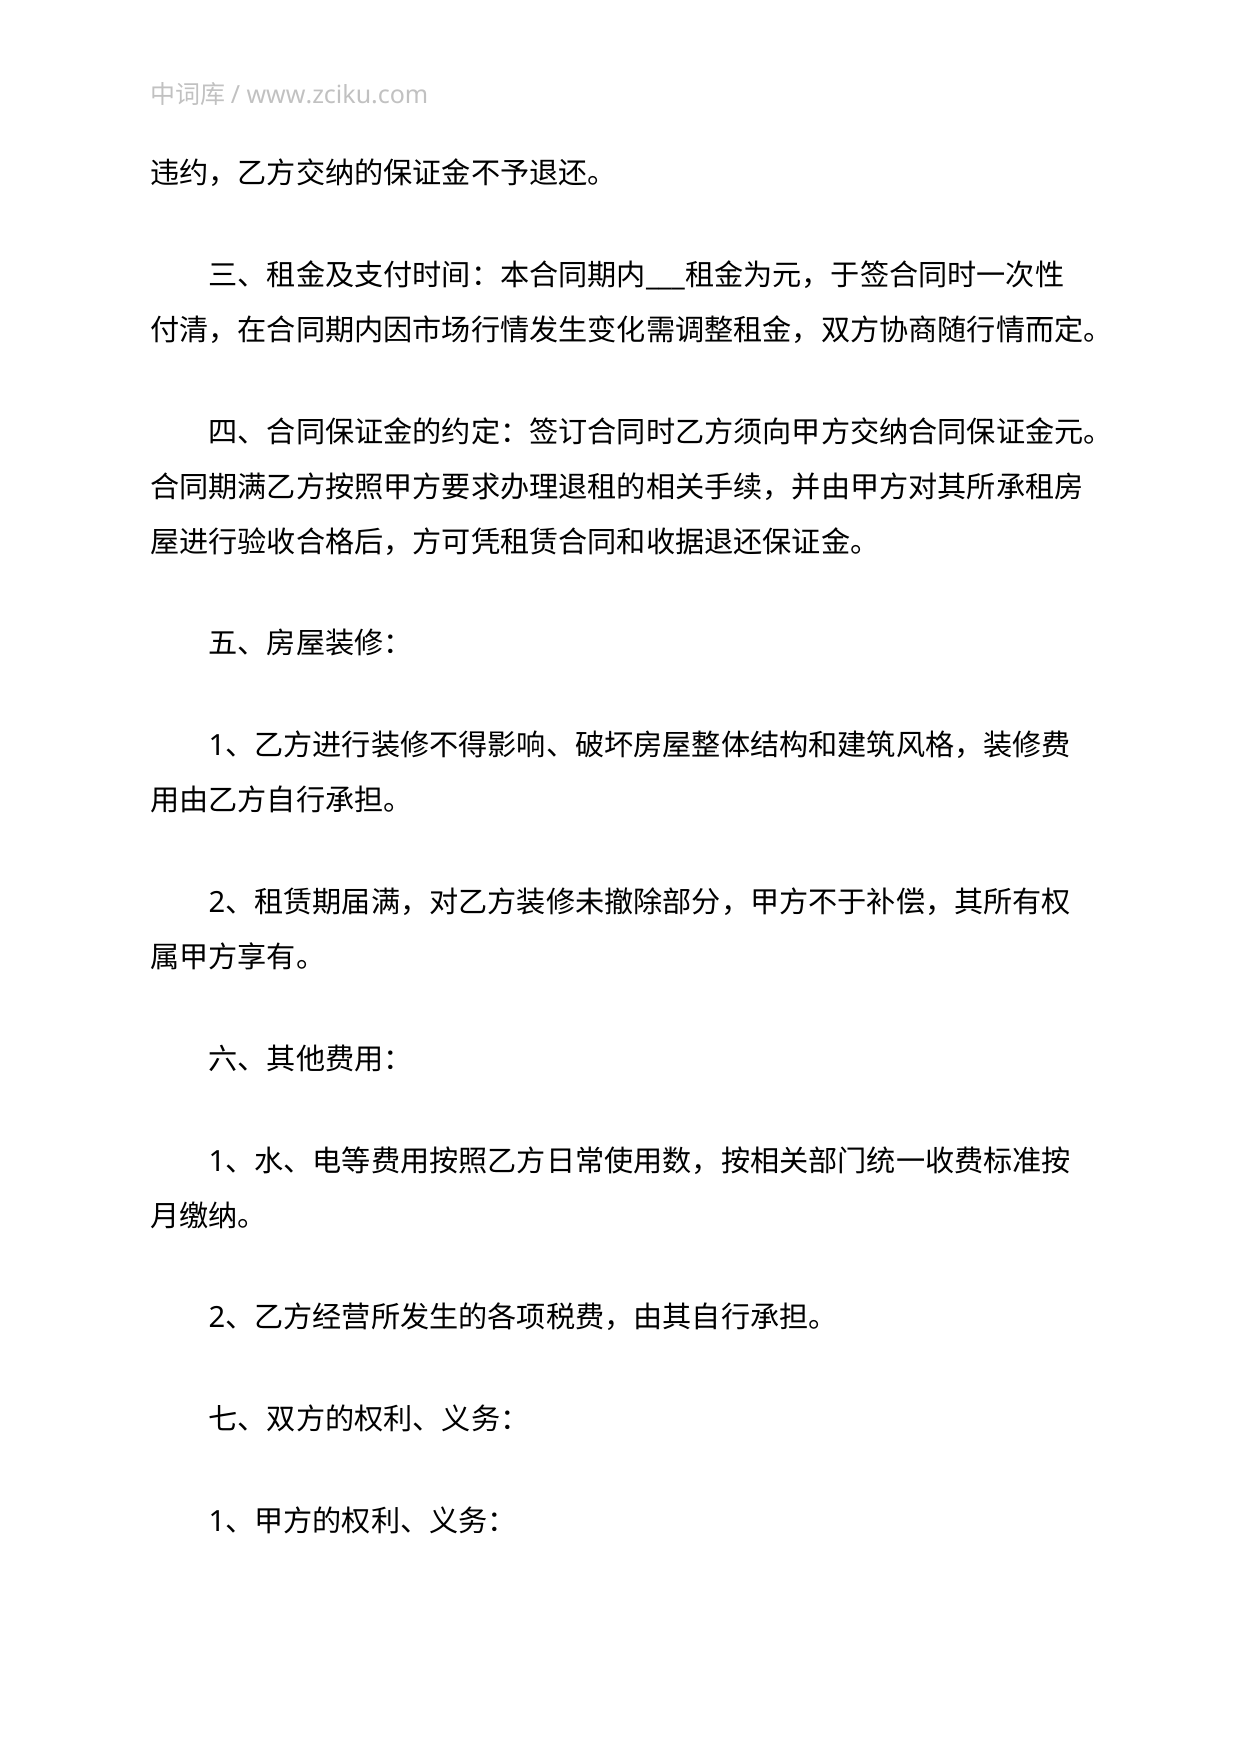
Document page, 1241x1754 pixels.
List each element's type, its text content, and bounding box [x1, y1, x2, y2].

text 1、水、电等费用按照乙方日常使用数，按相关部门统一收费标准按月缴纳。 [150, 1137, 1090, 1234]
text 六、其他费用： [150, 1035, 1090, 1078]
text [150, 150, 1090, 192]
text 五、房屋装修： [150, 620, 1090, 662]
text 1、甲方的权利、义务： [150, 1498, 1090, 1540]
text 四、合同保证金的约定：签订合同时乙方须向甲方交纳合同保证金元。合同期满乙方按照甲方要求办理退租的相关手续，并由甲方对其所承租房屋进行验收合格后，方可凭租赁合同和收据退还保证金。 [150, 408, 1090, 561]
text 三、租金及支付时间：本合同期内___租金为元，于签合同时一次性付清，在合同期内因市场行情发生变化需调整租金，双方协商随行情而定。 [150, 252, 1090, 349]
text 1、乙方进行装修不得影响、破坏房屋整体结构和建筑风格，装修费用由乙方自行承担。 [150, 722, 1090, 819]
text 2、乙方经营所发生的各项税费，由其自行承担。 [150, 1294, 1090, 1336]
text 七、双方的权利、义务： [150, 1396, 1090, 1438]
text 2、租赁期届满，对乙方装修未撤除部分，甲方不于补偿，其所有权属甲方享有。 [150, 879, 1090, 976]
